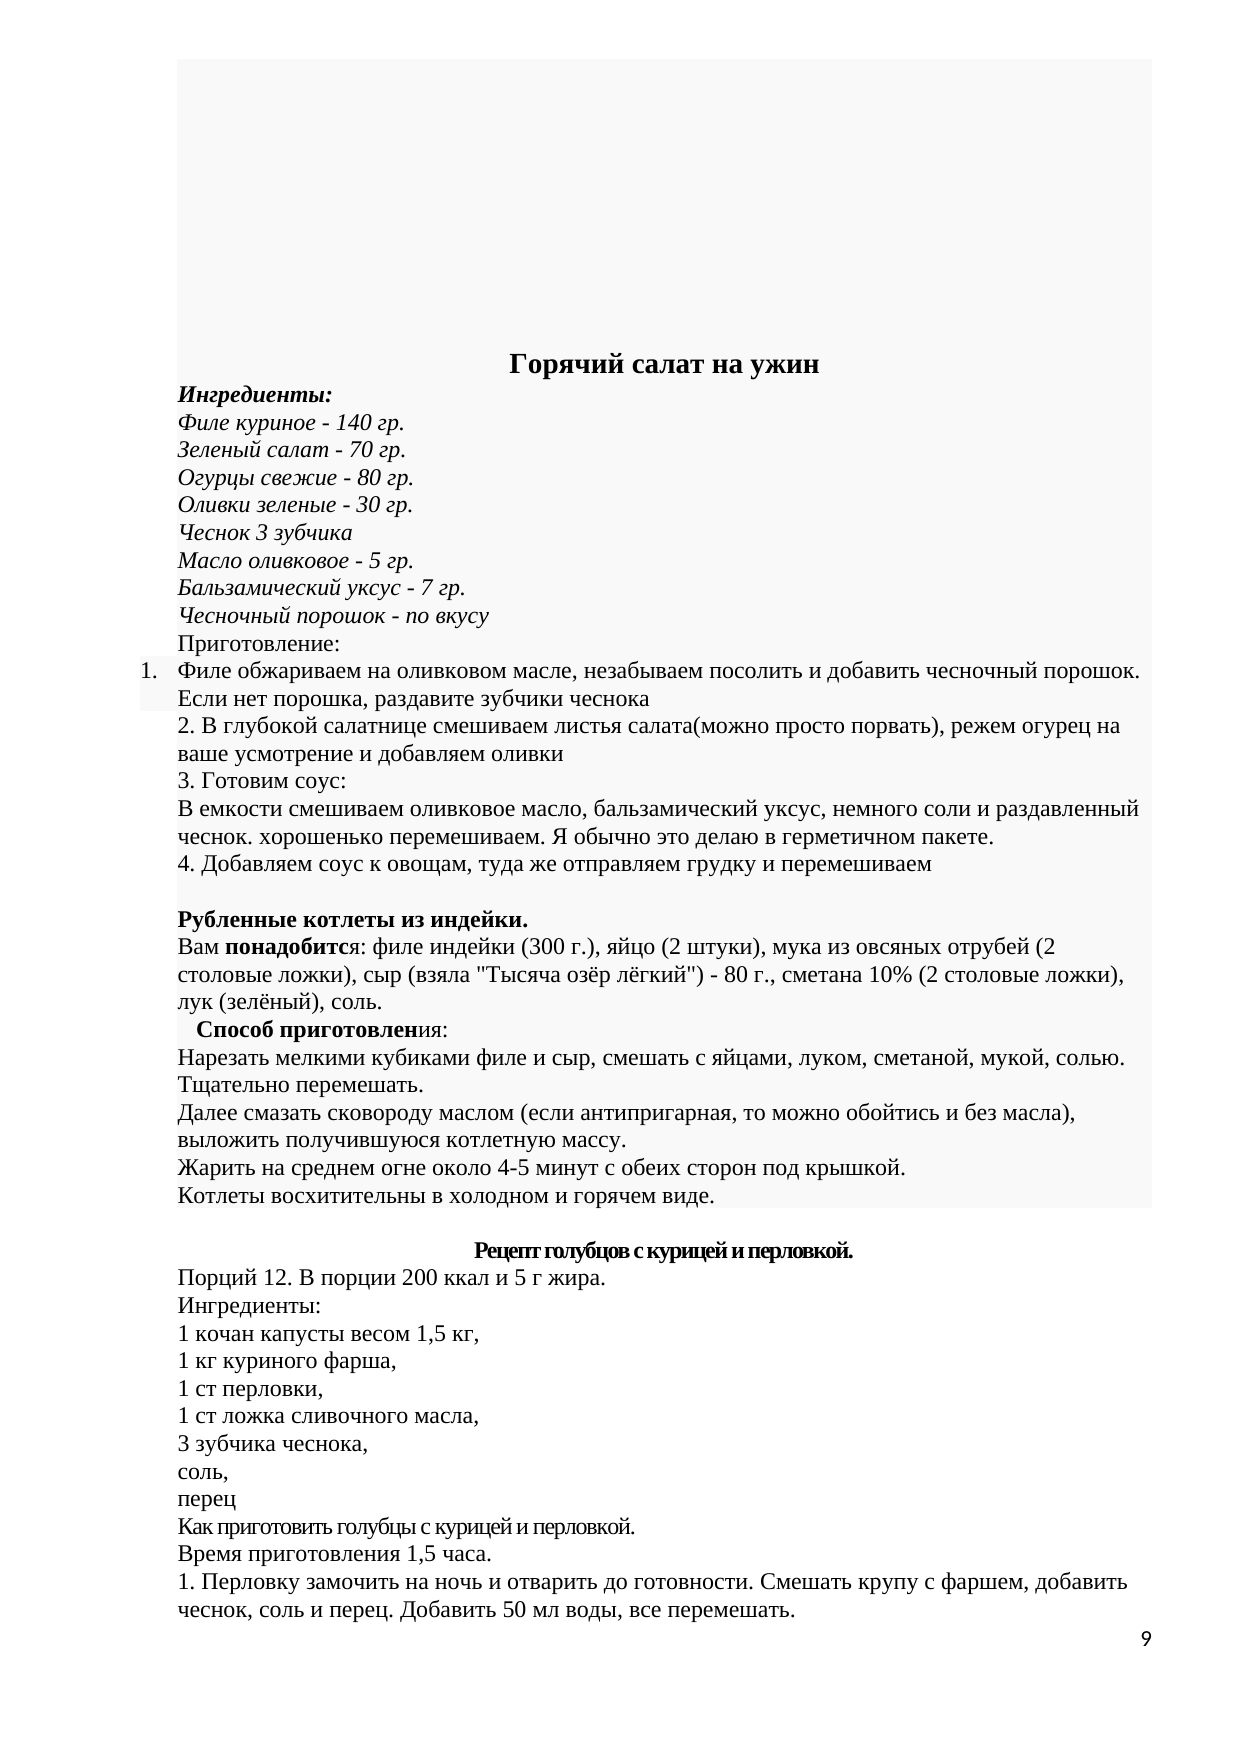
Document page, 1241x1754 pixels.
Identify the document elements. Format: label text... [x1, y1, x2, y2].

text 3. Готовим соус: [177, 767, 1152, 794]
list Филе обжариваем на оливковом масле, незабываем посолить и добавить чесночный порошок. Если нет порошка, раздавите зубчики чеснока [140, 656, 1152, 711]
text В емкости смешиваем оливковое масло, бальзамический уксус, немного соли и раздавленный чеснок. хорошенько перемешиваем. Я обычно это делаю в герметичном пакете. [177, 794, 1152, 849]
text Рубленные котлеты из индейки. Вам понадобится: филе индейки (300 г.), яйцо (2 штуки), мука из овсяных отрубей (2 столовые ложки), сыр (взяла "Тысяча озёр лёгкий") - 80 г., сметана 10% (2 столовые ложки), лук (зелёный), соль. 🔷Способ приготовления: Нарезать мелкими кубиками филе и сыр, смешать с яйцами, луком, сметаной, мукой, солью. Тщательно перемешать. Далее смазать сковороду маслом (если антипригарная, то можно обойтись и без масла), выложить получившуюся котлетную массу. Жарить на среднем огне около 4-5 минут с обеих сторон под крышкой. Котлеты восхитительны в холодном и горячем виде. [177, 904, 1152, 1208]
text Горячий салат на ужин [177, 347, 1152, 380]
text Как приготовить голубцы с курицей и перловкой. [177, 1512, 1152, 1539]
text 4. Добавляем соус к овощам, туда же отправляем грудку и перемешиваем [177, 849, 1152, 877]
text Ингредиенты: Филе куриное - 140 гр. Зеленый салат - 70 гр. Огурцы свежие - 80 гр. Оливки зеленые - 30 гр. Чеснок 3 зубчика Масло оливковое - 5 гр. Бальзамический уксус - 7 гр. Чесночный порошок - по вкусу [177, 380, 1152, 628]
text Рецепт голубцов с курицей и перловкой. [177, 1236, 1152, 1263]
text 2. В глубокой салатнице смешиваем листья салата(можно просто порвать), режем огурец на ваше усмотрение и добавляем оливки [177, 711, 1152, 767]
text Приготовление: [177, 628, 1152, 656]
text Порций 12. В порции 200 ккал и 5 г жира. Ингредиенты: 1 кочан капусты весом 1,5 кг, 1 кг куриного фарша, 1 ст перловки, 1 ст ложка сливочного масла, 3 зубчика чеснока, соль, перец [177, 1263, 1152, 1512]
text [177, 1539, 1152, 1622]
